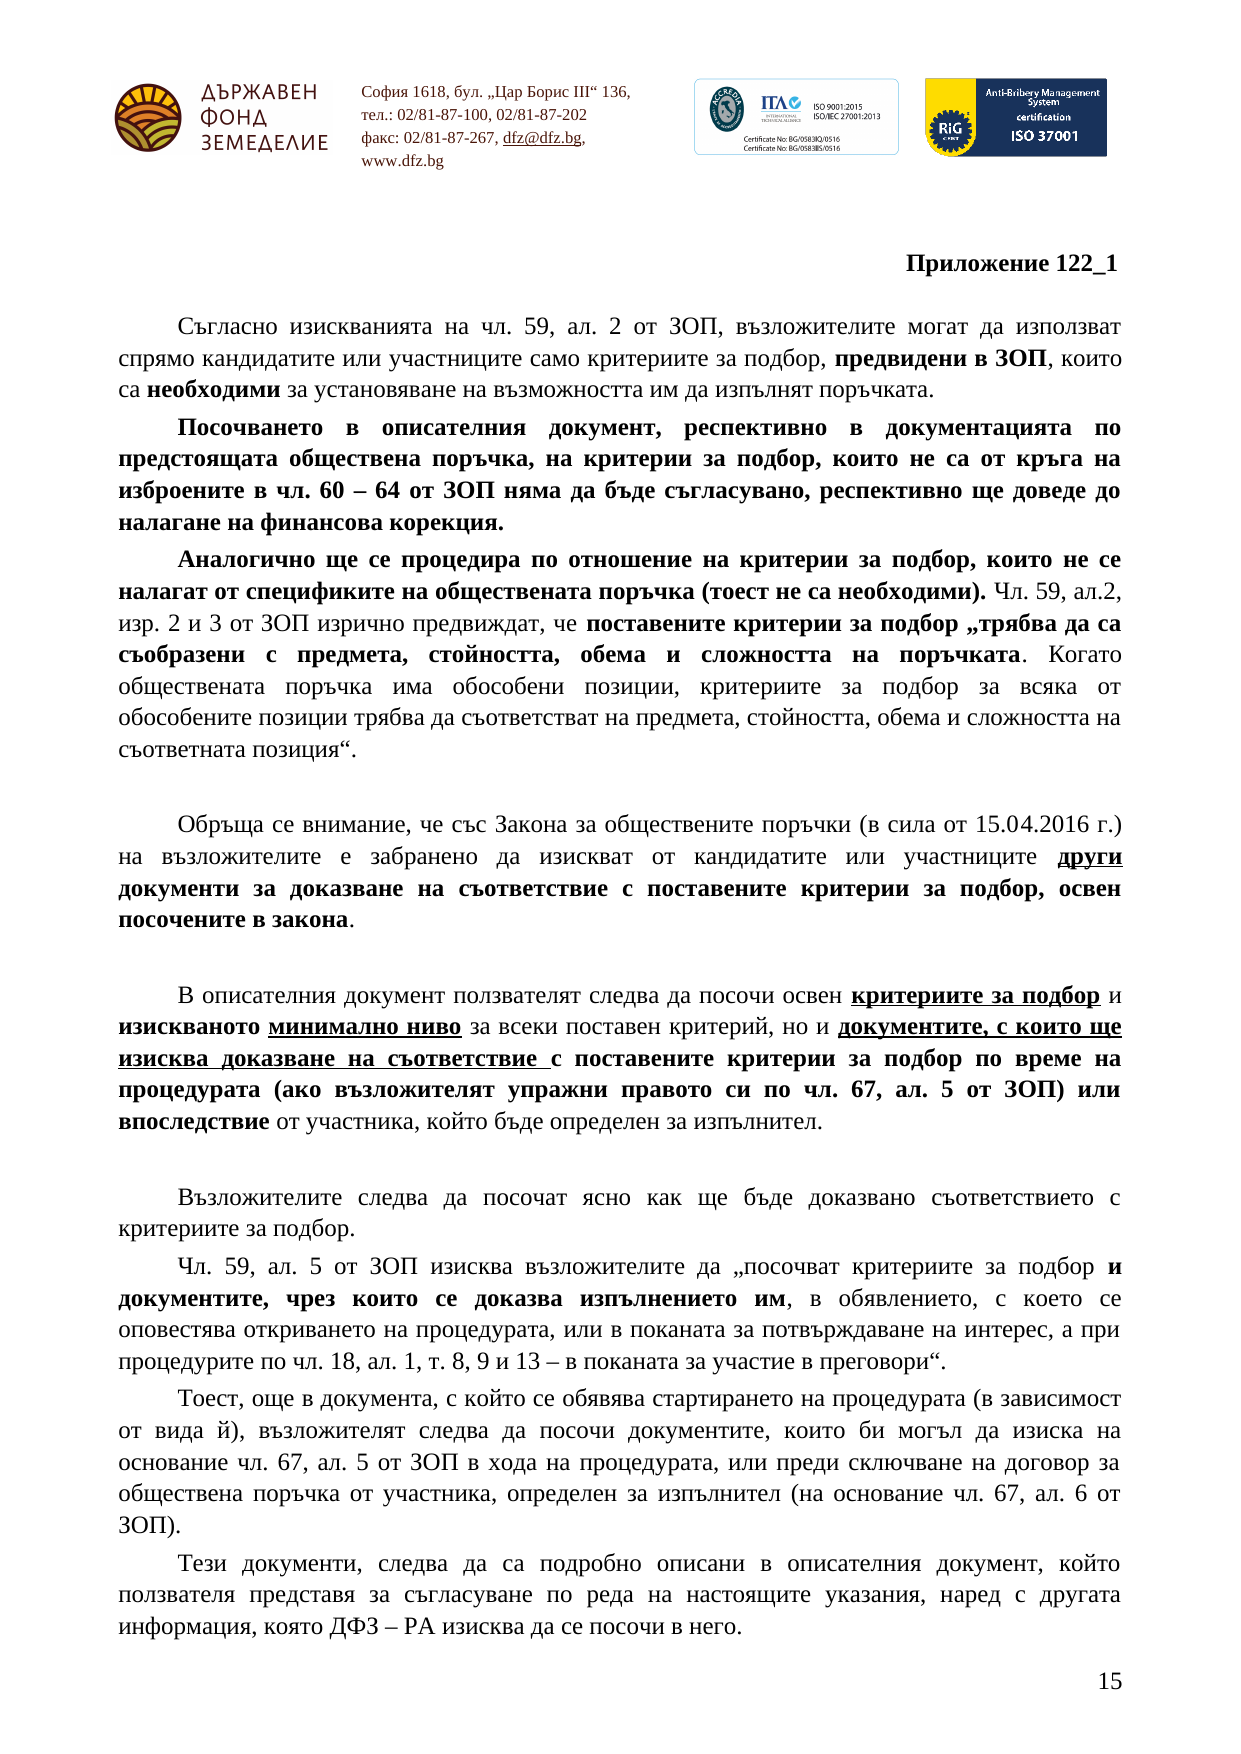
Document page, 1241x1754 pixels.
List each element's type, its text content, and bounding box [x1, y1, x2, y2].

picture [921, 53, 1111, 180]
text Тези документи, следва да са подробно описани в описателния документ, който ползвателя представя за съгласуване по реда на настоящите указания, наред с другата информация, която ДФЗ – РА изисква да се посочи в него. [118, 1548, 1122, 1639]
text В описателния документ ползвателят следва да посочи освен критериите за подбор и изискваното минимално ниво за всеки поставен критерий, но и документите, с които ще изисква доказване на съответствие с поставените критерии за подбор по време на процедурата (ако възложителят упражни правото си по чл. 67, ал. 5 от ЗОП) или впоследствие от участника, който бъде определен за изпълнител. [118, 980, 1122, 1135]
text Чл. 59, ал. 5 от ЗОП изисква възложителите да „посочват критериите за подбор и документите, чрез които се доказва изпълнението им, в обявлението, с което се оповестява откриването на процедурата, или в поканата за потвърждаване на интерес, а при процедурите по чл. 18, ал. 1, т. 8, 9 и 13 – в поканата за участие в преговори“. [118, 1251, 1122, 1374]
text Съгласно изискванията на чл. 59, ал. 2 от ЗОП, възложителите могат да използват спрямо кандидатите или участниците само критериите за подбор, предвидени в ЗОП, които са необходими за установяване на възможността им да изпълнят поръчката. [118, 311, 1122, 403]
picture [111, 80, 333, 155]
text Аналогично ще се процедира по отношение на критерии за подбор, които не се налагат от спецификите на обществената поръчка (тоест не са необходими). Чл. 59, ал.2, изр. 2 и 3 от ЗОП изрично предвиждат, че поставените критерии за подбор „трябва да са съобразени с предмета, стойността, обема и сложността на поръчката. Когато обществената поръчка има обособени позиции, критериите за подбор за всяка от обособените позиции трябва да съответстват на предмета, стойността, обема и сложността на съответната позиция“. [118, 544, 1122, 763]
text Тоест, още в документа, с който се обявява стартирането на процедурата (в зависимост от вида й), възложителят следва да посочи документите, които би могъл да изиска на основание чл. 67, ал. 5 от ЗОП в хода на процедурата, или преди сключване на договор за обществена поръчка от участника, определен за изпълнител (на основание чл. 67, ал. 6 от ЗОП). [118, 1383, 1122, 1538]
text Посочването в описателния документ, респективно в документацията по предстоящата обществена поръчка, на критерии за подбор, които не са от кръга на изброените в чл. 60 – 64 от ЗОП няма да бъде съгласувано, респективно ще доведе до налагане на финансова корекция. [118, 412, 1122, 535]
picture [693, 78, 900, 156]
text Обръща се внимание, че със Закона за обществените поръчки (в сила от 15.04.2016 г.) на възложителите е забранено да изискват от кандидатите или участниците други документи за доказване на съответствие с поставените критерии за подбор, освен посочените в закона. [118, 809, 1122, 933]
text Възложителите следва да посочат ясно как ще бъде доказвано съответствието с критериите за подбор. [118, 1182, 1122, 1242]
